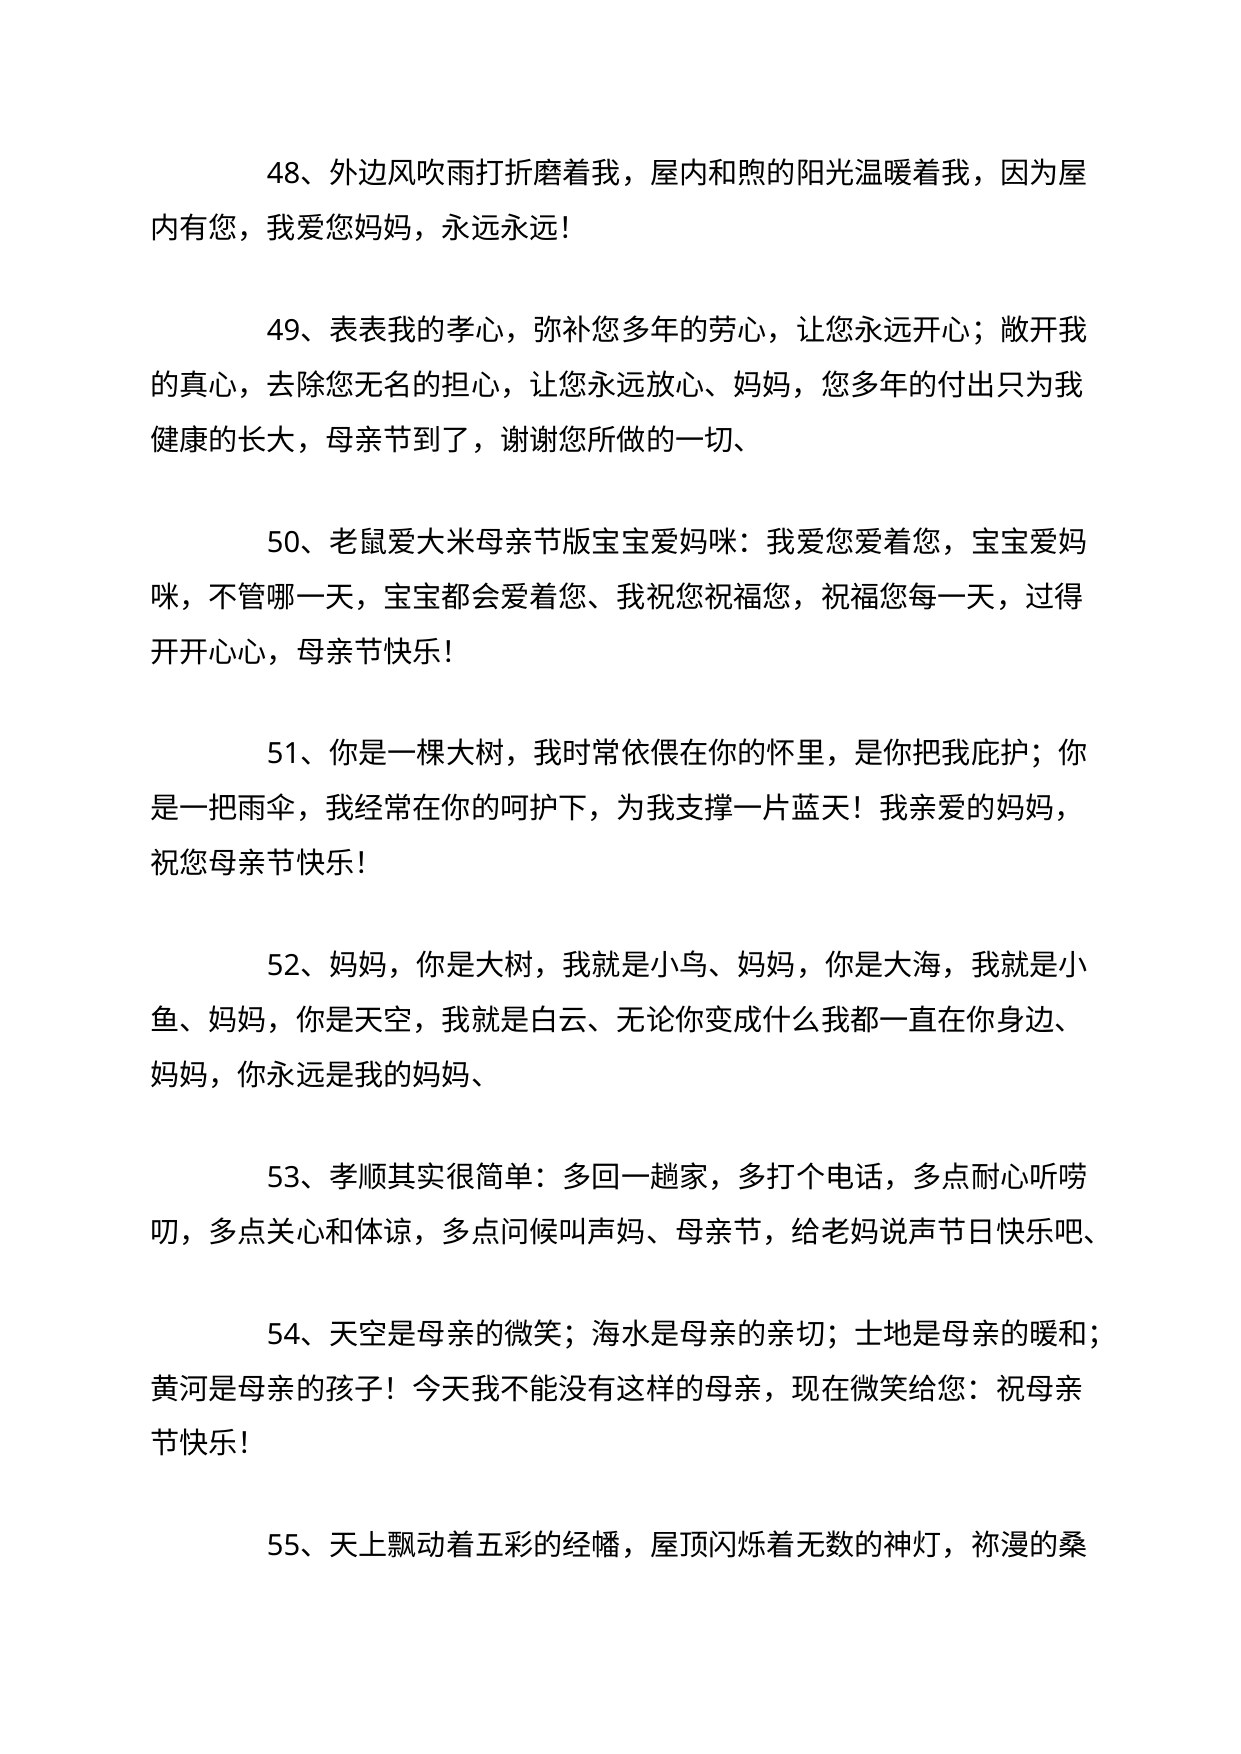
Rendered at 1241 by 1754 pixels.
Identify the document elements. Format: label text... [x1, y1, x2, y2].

text 48、外边风吹雨打折磨着我，屋内和煦的阳光温暖着我，因为屋内有您，我爱您妈妈，永远永远！ [150, 150, 1090, 247]
text 49、表表我的孝心，弥补您多年的劳心，让您永远开心；敞开我的真心，去除您无名的担心，让您永远放心、妈妈，您多年的付出只为我健康的长大，母亲节到了，谢谢您所做的一切、 [150, 307, 1090, 459]
text 54、天空是母亲的微笑；海水是母亲的亲切；士地是母亲的暖和；黄河是母亲的孩子！今天我不能没有这样的母亲，现在微笑给您：祝母亲节快乐！ [150, 1310, 1090, 1462]
text 53、孝顺其实很简单：多回一趟家，多打个电话，多点耐心听唠叨，多点关心和体谅，多点问候叫声妈、母亲节，给老妈说声节日快乐吧、 [150, 1153, 1090, 1251]
text 50、老鼠爱大米母亲节版宝宝爱妈咪：我爱您爱着您，宝宝爱妈咪，不管哪一天，宝宝都会爱着您、我祝您祝福您，祝福您每一天，过得开开心心，母亲节快乐！ [150, 518, 1090, 671]
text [150, 1522, 1090, 1564]
text 52、妈妈，你是大树，我就是小鸟、妈妈，你是大海，我就是小鱼、妈妈，你是天空，我就是白云、无论你变成什么我都一直在你身边、妈妈，你永远是我的妈妈、 [150, 942, 1090, 1094]
text 51、你是一棵大树，我时常依偎在你的怀里，是你把我庇护；你是一把雨伞，我经常在你的呵护下，为我支撑一片蓝天！我亲爱的妈妈，祝您母亲节快乐！ [150, 730, 1090, 882]
